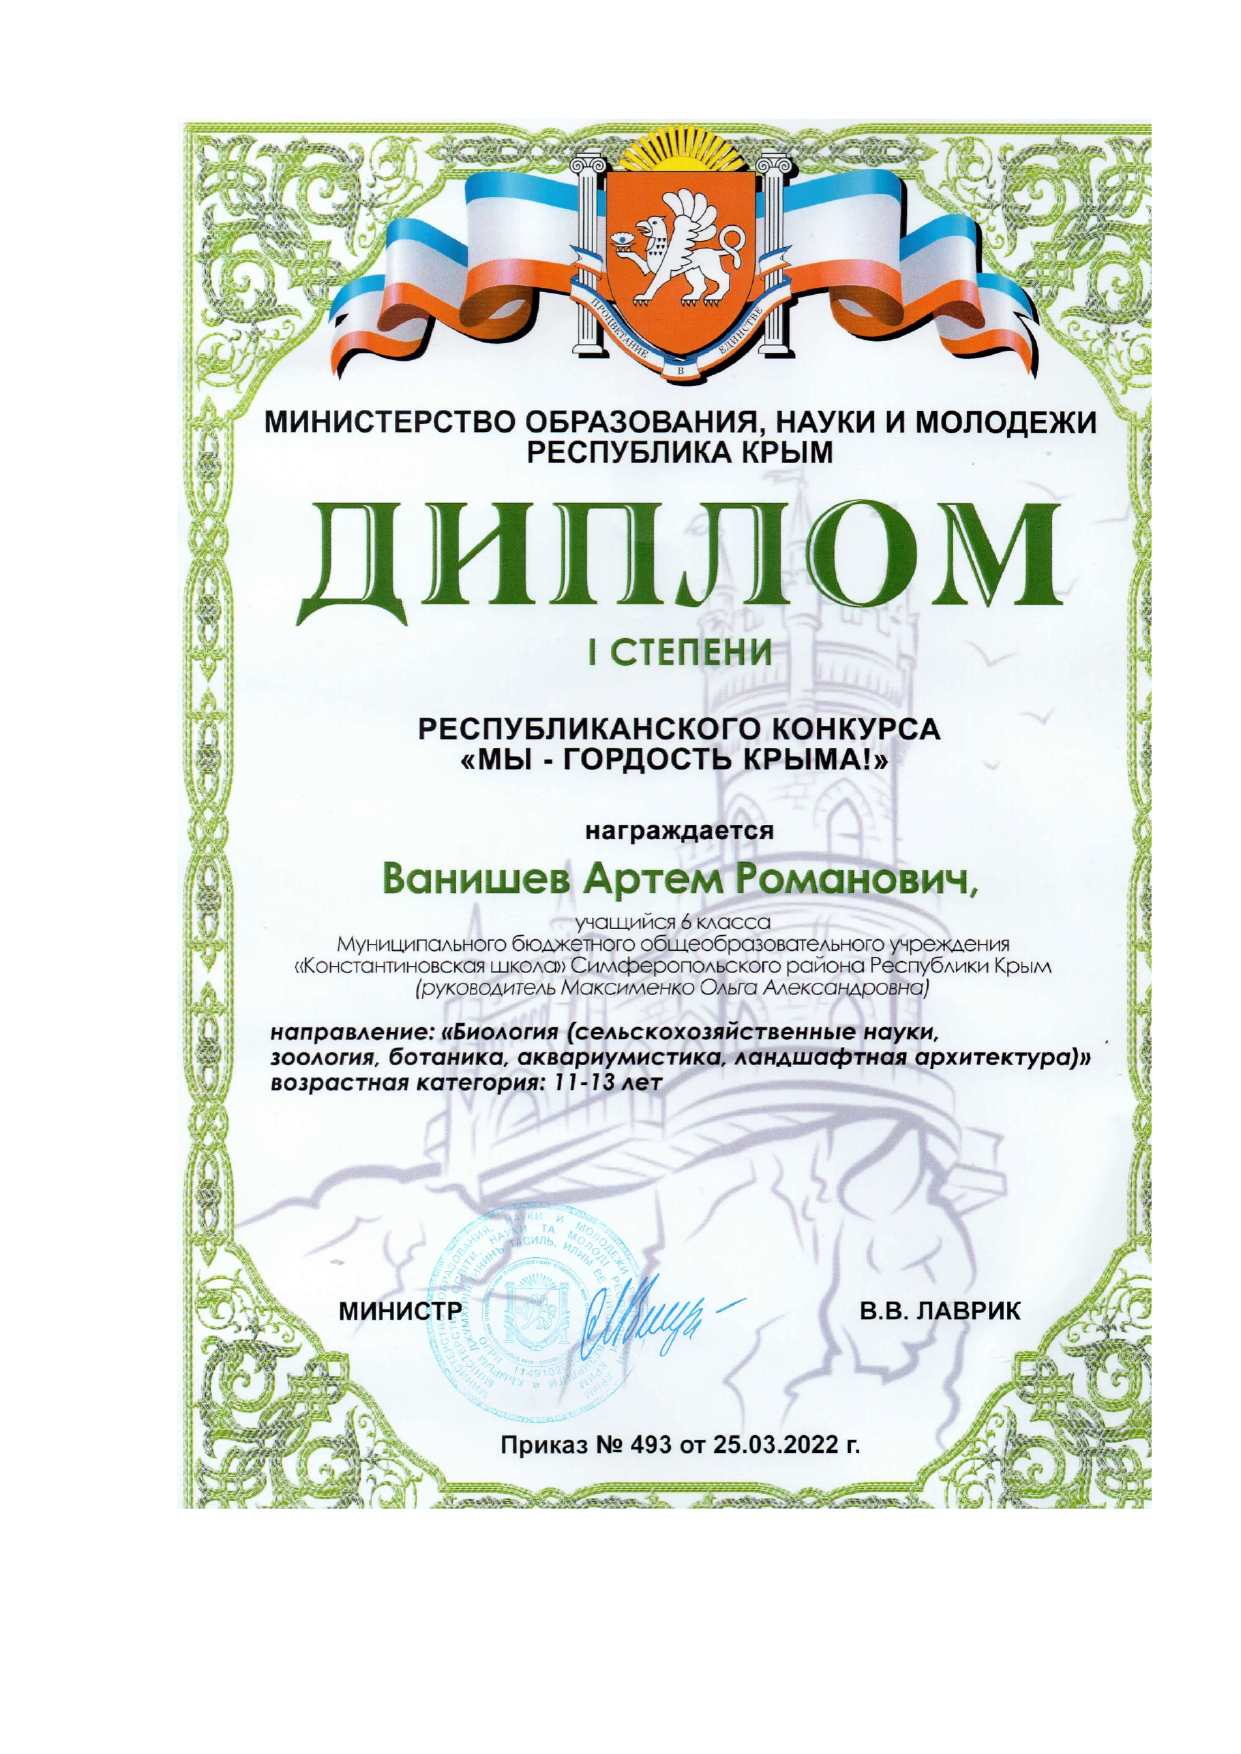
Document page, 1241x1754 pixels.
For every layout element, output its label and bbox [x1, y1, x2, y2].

picture [177, 118, 1152, 1509]
